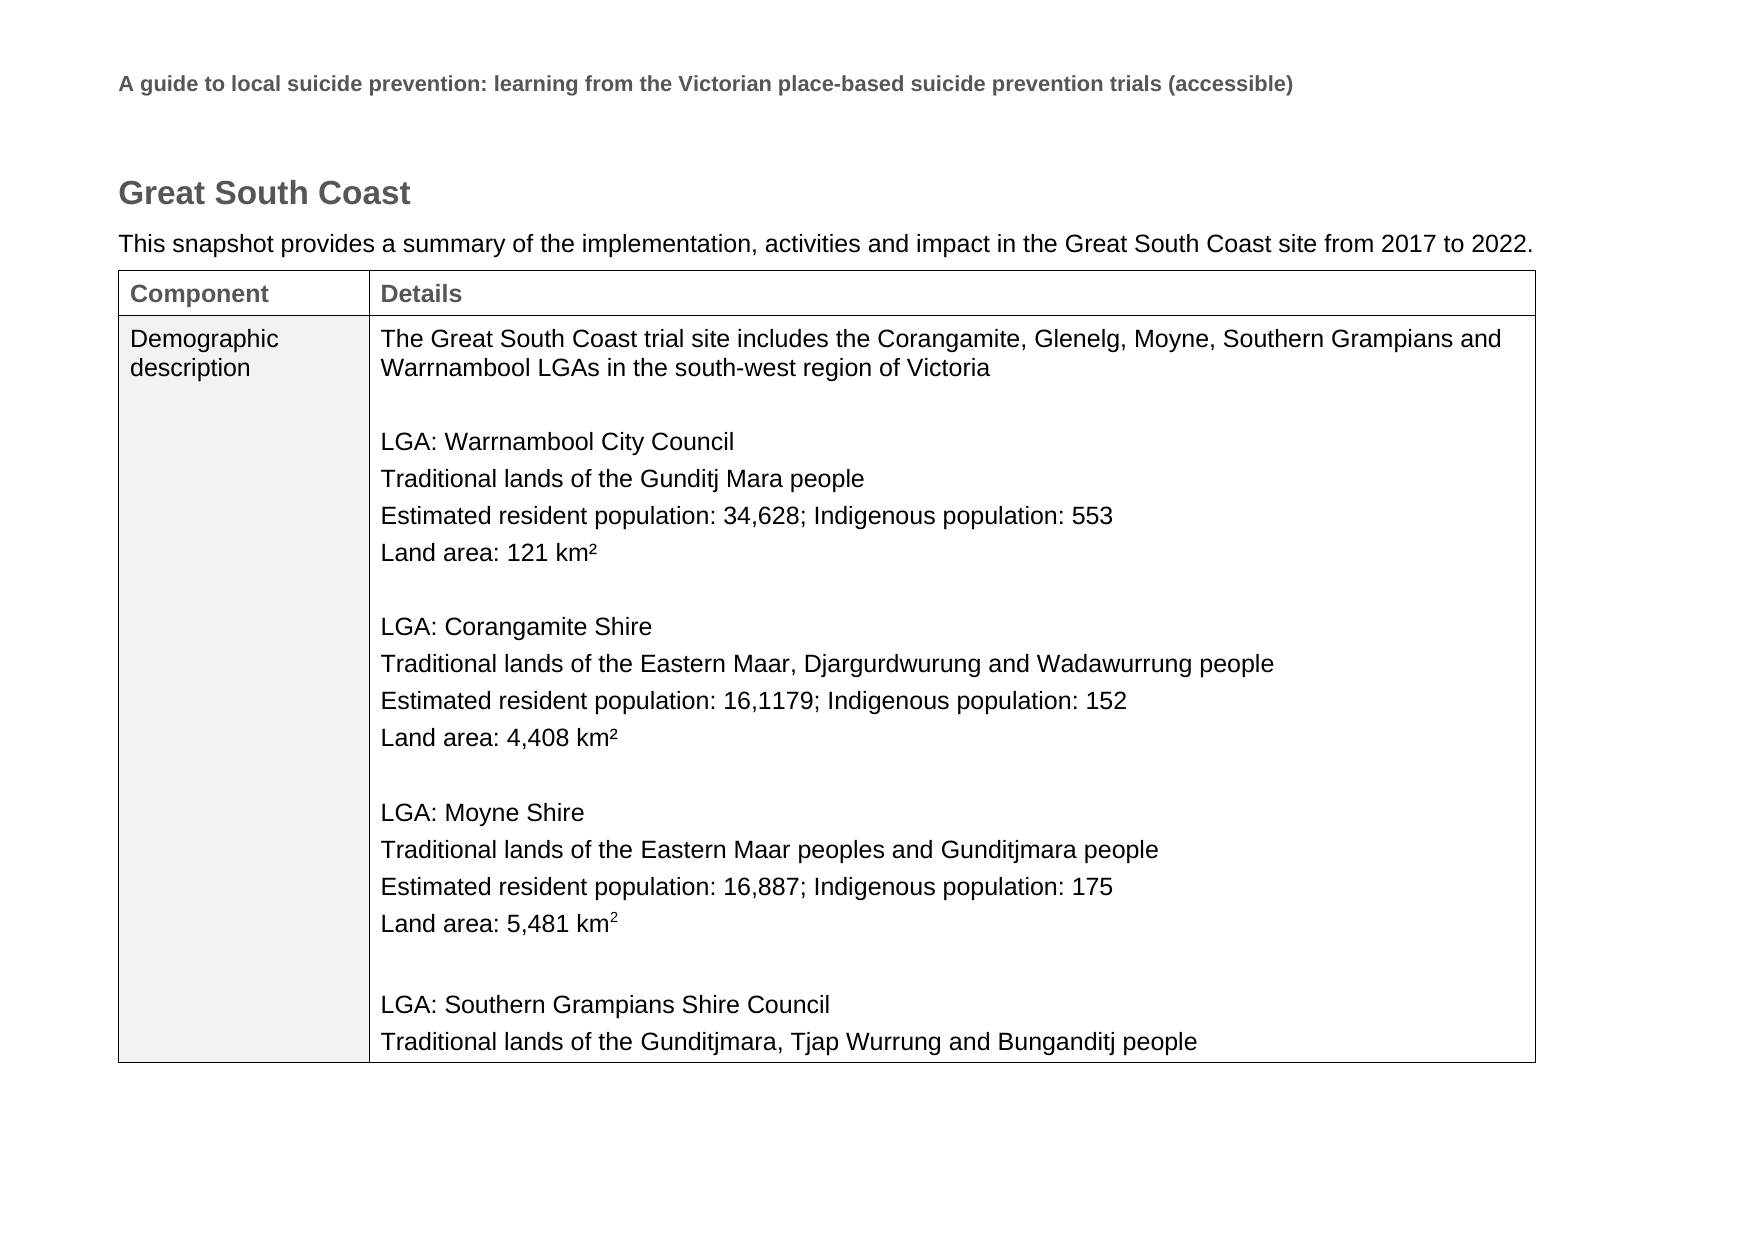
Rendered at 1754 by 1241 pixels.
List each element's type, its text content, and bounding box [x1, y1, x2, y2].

table_cell Demographic description [119, 316, 369, 1062]
table_header Details [370, 271, 1535, 314]
table_header Component [119, 271, 369, 314]
subtitle Great South Coast [118, 173, 1606, 212]
text This snapshot provides a summary of the implementation, activities and impact in the Great South Coast site from 2017 to 2022. [118, 224, 1606, 258]
